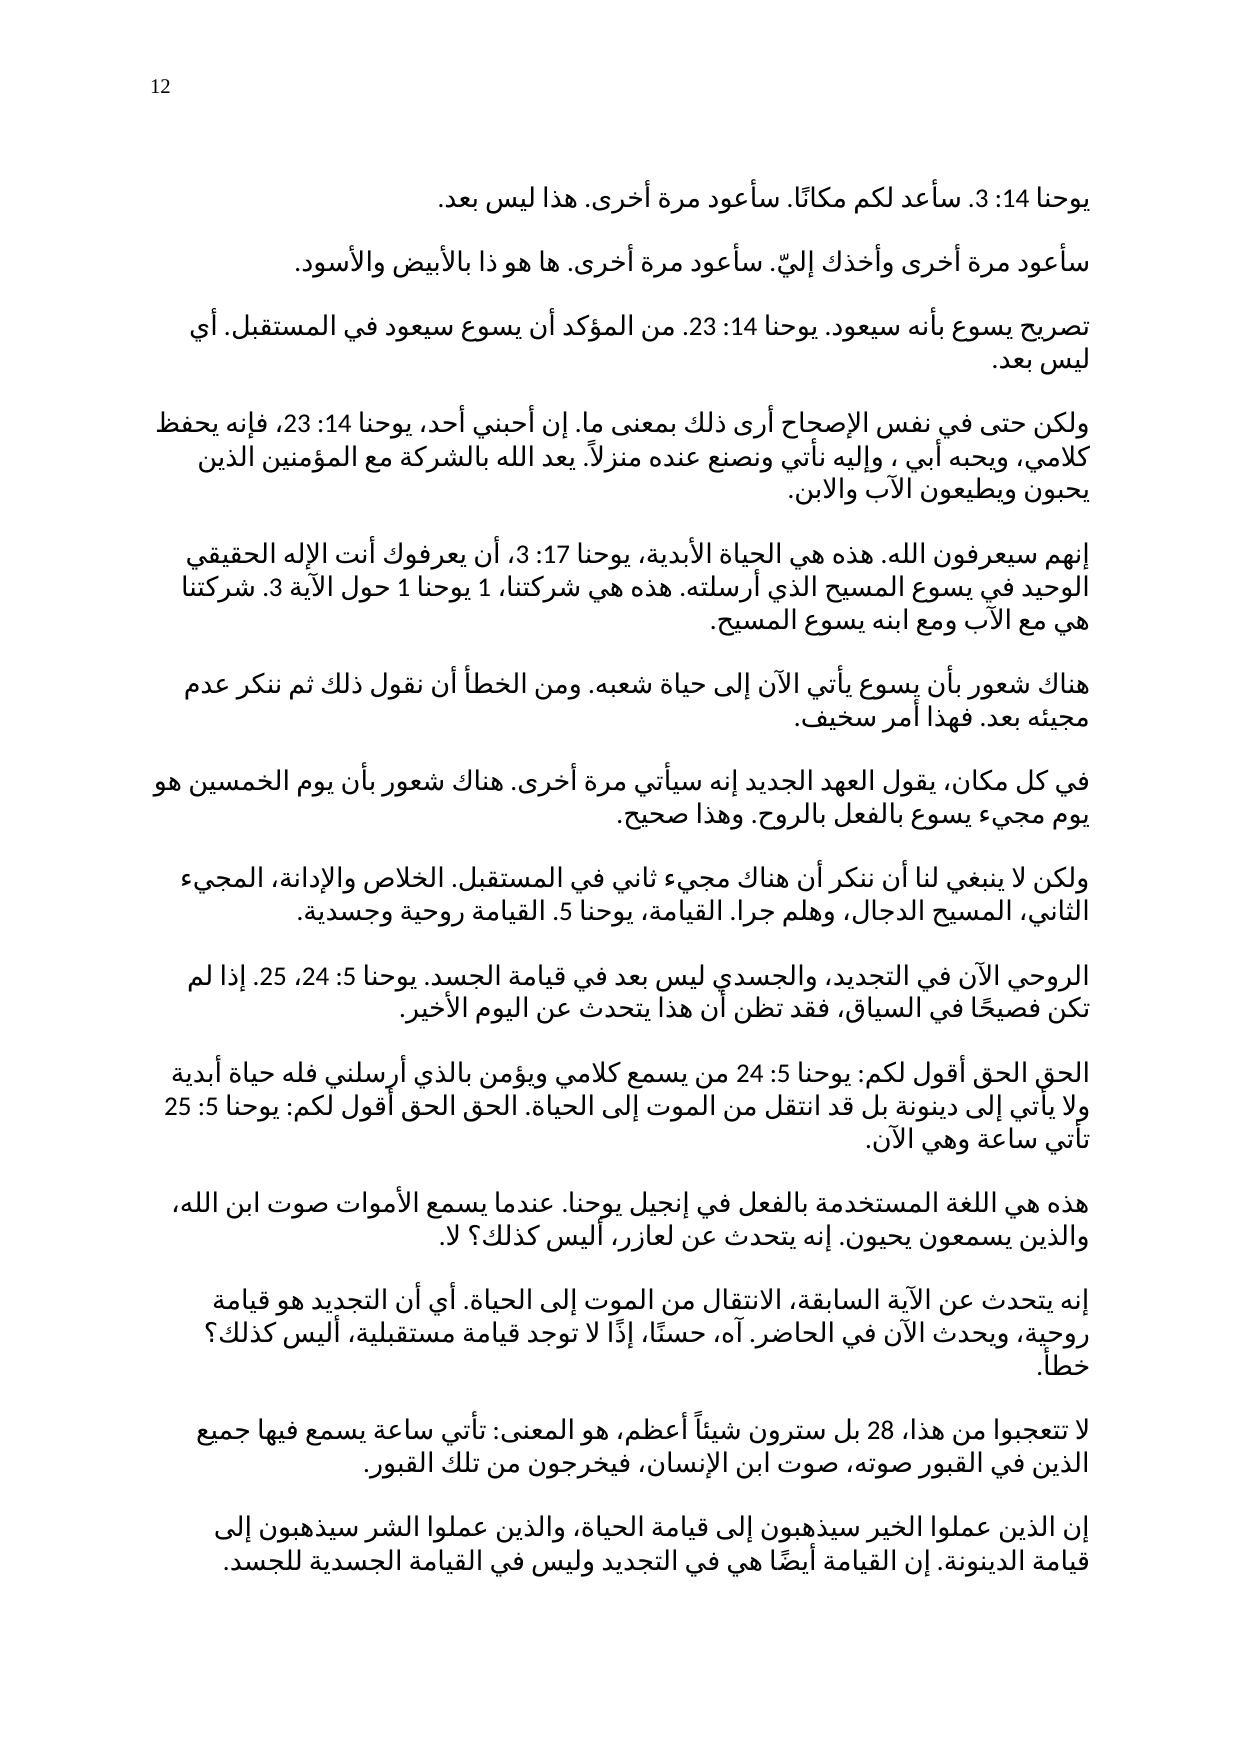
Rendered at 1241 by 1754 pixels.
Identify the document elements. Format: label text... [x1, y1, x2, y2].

text الحق الحق أقول لكم: يوحنا 5: 24 من يسمع كلامي ويؤمن بالذي أرسلني فله حياة أبدية ولا يأتي إلى دينونة بل قد انتقل من الموت إلى الحياة. الحق الحق أقول لكم: يوحنا 5: 25 تأتي ساعة وهي الآن. [150, 1056, 1090, 1155]
text في كل مكان، يقول العهد الجديد إنه سيأتي مرة أخرى. هناك شعور بأن يوم الخمسين هو يوم مجيء يسوع بالفعل بالروح. وهذا صحيح. [150, 764, 1090, 830]
text ولكن لا ينبغي لنا أن ننكر أن هناك مجيء ثاني في المستقبل. الخلاص والإدانة، المجيء الثاني، المسيح الدجال، وهلم جرا. القيامة، يوحنا 5. القيامة روحية وجسدية. [150, 861, 1090, 927]
text إنهم سيعرفون الله. هذه هي الحياة الأبدية، يوحنا 17: 3، أن يعرفوك أنت الإله الحقيقي الوحيد في يسوع المسيح الذي أرسلته. هذه هي شركتنا، 1 يوحنا 1 حول الآية 3. شركتنا هي مع الآب ومع ابنه يسوع المسيح. [150, 537, 1090, 636]
text هناك شعور بأن يسوع يأتي الآن إلى حياة شعبه. ومن الخطأ أن نقول ذلك ثم ننكر عدم مجيئه بعد. فهذا أمر سخيف. [150, 667, 1090, 733]
text سأعود مرة أخرى وأخذك إليّ. سأعود مرة أخرى. ها هو ذا بالأبيض والأسود. [150, 245, 1090, 278]
text لا تتعجبوا من هذا، 28 بل سترون شيئاً أعظم، هو المعنى: تأتي ساعة يسمع فيها جميع الذين في القبور صوته، صوت ابن الإنسان، فيخرجون من تلك القبور. [150, 1413, 1090, 1479]
text الروحي الآن في التجديد، والجسدي ليس بعد في قيامة الجسد. يوحنا 5: 24، 25. إذا لم تكن فصيحًا في السياق، فقد تظن أن هذا يتحدث عن اليوم الأخير. [150, 959, 1090, 1025]
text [150, 1511, 1090, 1577]
text ولكن حتى في نفس الإصحاح أرى ذلك بمعنى ما. إن أحبني أحد، يوحنا 14: 23، فإنه يحفظ كلامي، ويحبه أبي ، وإليه نأتي ونصنع عنده منزلاً. يعد الله بالشركة مع المؤمنين الذين يحبون ويطيعون الآب والابن. [150, 407, 1090, 506]
text هذه هي اللغة المستخدمة بالفعل في إنجيل يوحنا. عندما يسمع الأموات صوت ابن الله، والذين يسمعون يحيون. إنه يتحدث عن لعازر، أليس كذلك؟ لا. [150, 1186, 1090, 1252]
text تصريح يسوع بأنه سيعود. يوحنا 14: 23. من المؤكد أن يسوع سيعود في المستقبل. أي ليس بعد. [150, 309, 1090, 376]
text يوحنا 14: 3. سأعد لكم مكانًا. سأعود مرة أخرى. هذا ليس بعد. [150, 181, 1090, 214]
text إنه يتحدث عن الآية السابقة، الانتقال من الموت إلى الحياة. أي أن التجديد هو قيامة روحية، ويحدث الآن في الحاضر. آه، حسنًا، إذًا لا توجد قيامة مستقبلية، أليس كذلك؟ خطأ. [150, 1283, 1090, 1382]
